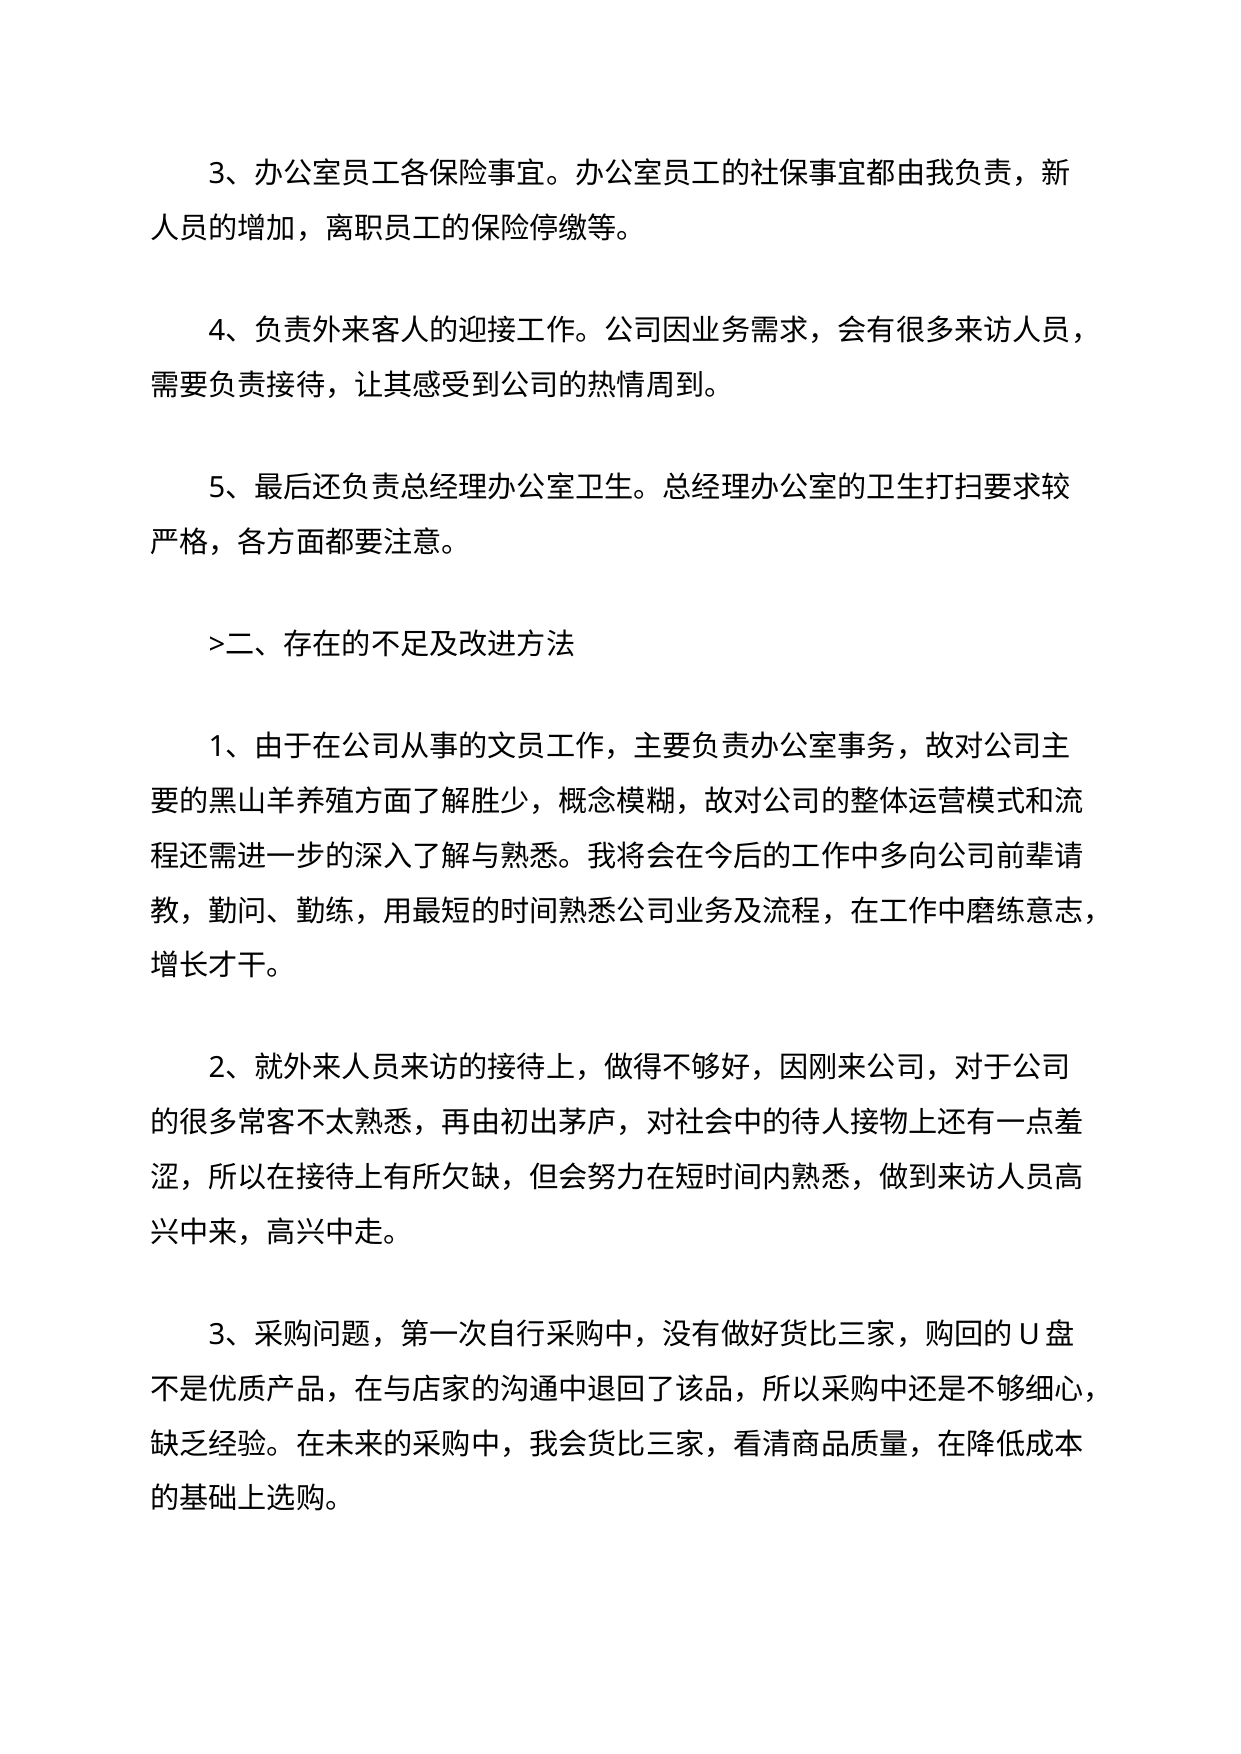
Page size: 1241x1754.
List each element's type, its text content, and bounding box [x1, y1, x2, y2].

text >二、存在的不足及改进方法 [150, 620, 1090, 663]
text 1、由于在公司从事的文员工作，主要负责办公室事务，故对公司主要的黑山羊养殖方面了解胜少，概念模糊，故对公司的整体运营模式和流程还需进一步的深入了解与熟悉。我将会在今后的工作中多向公司前辈请教，勤问、勤练，用最短的时间熟悉公司业务及流程，在工作中磨练意志，增长才干。 [150, 722, 1090, 984]
text 3、办公室员工各保险事宜。办公室员工的社保事宜都由我负责，新人员的增加，离职员工的保险停缴等。 [150, 150, 1090, 247]
text 3、采购问题，第一次自行采购中，没有做好货比三家，购回的U盘不是优质产品，在与店家的沟通中退回了该品，所以采购中还是不够细心，缺乏经验。在未来的采购中，我会货比三家，看清商品质量，在降低成本的基础上选购。 [150, 1310, 1090, 1517]
text 2、就外来人员来访的接待上，做得不够好，因刚来公司，对于公司的很多常客不太熟悉，再由初出茅庐，对社会中的待人接物上还有一点羞涩，所以在接待上有所欠缺，但会努力在短时间内熟悉，做到来访人员高兴中来，高兴中走。 [150, 1044, 1090, 1251]
text 4、负责外来客人的迎接工作。公司因业务需求，会有很多来访人员，需要负责接待，让其感受到公司的热情周到。 [150, 307, 1090, 404]
text 5、最后还负责总经理办公室卫生。总经理办公室的卫生打扫要求较严格，各方面都要注意。 [150, 463, 1090, 561]
